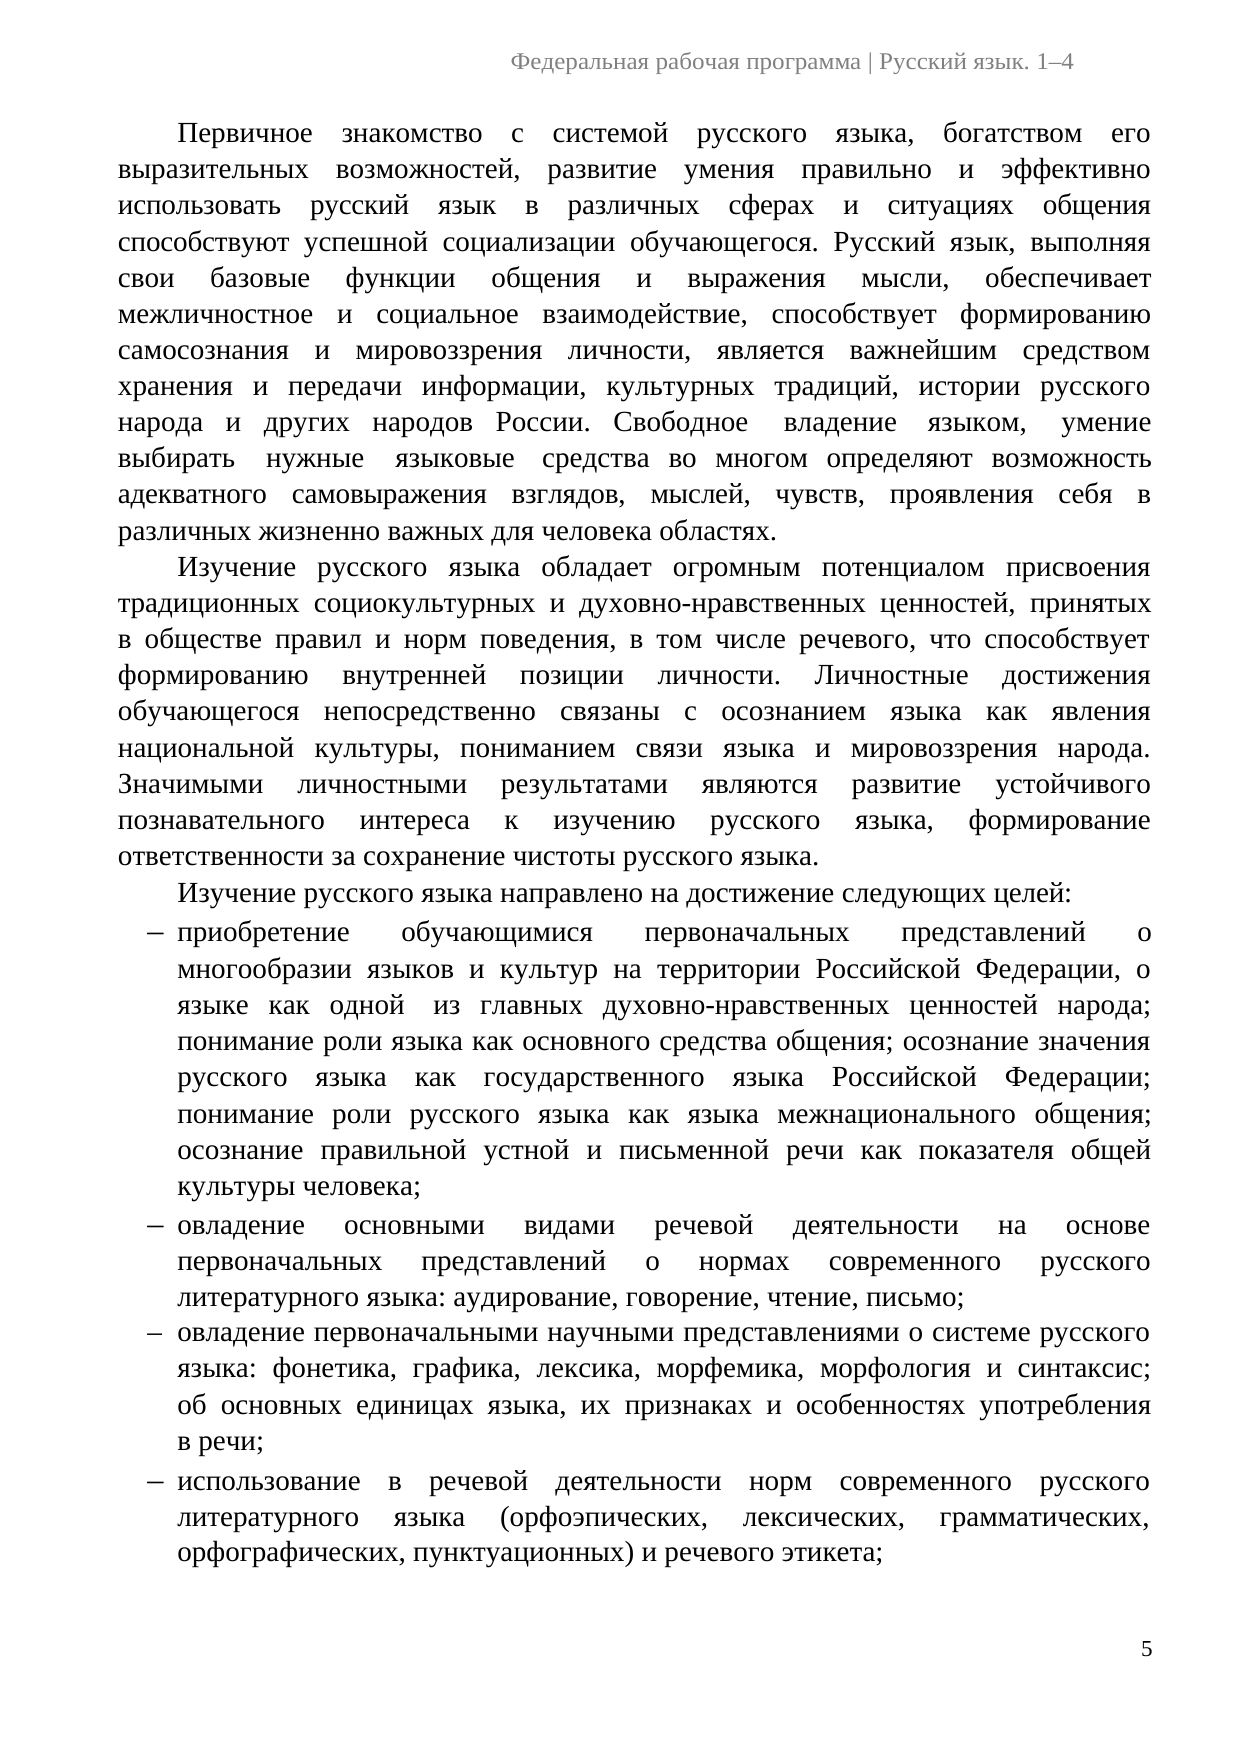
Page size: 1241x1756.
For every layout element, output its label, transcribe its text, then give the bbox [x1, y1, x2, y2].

list овладение первоначальными научными представлениями о системе русского языка: фонетика, графика, лексика, морфемика, морфология и синтаксис; об основных единицах языка, их признаках и особенностях употребления в речи; [147, 1314, 1151, 1456]
list приобретение обучающимися первоначальных представлений о многообразии языков и культур на территории Российской Федерации, о языке как одной из главных духовно-нравственных ценностей народа; понимание роли языка как основного средства общения; осознание значения русского языка как государственного языка Российской Федерации; понимание роли русского языка как языка межнационального общения; осознание правильной устной и письменной речи как показателя общей культуры человека; [147, 911, 1152, 1202]
list овладение основными видами речевой деятельности на основе первоначальных представлений о нормах современного русского литературного языка: аудирование, говорение, чтение, письмо; [147, 1204, 1151, 1312]
text Изучение русского языка направлено на достижение следующих целей: [177, 875, 1163, 908]
list использование в речевой деятельности норм современного русского литературного языка (орфоэпических, лексических, грамматических, орфографических, пунктуационных) и речевого этикета; [147, 1460, 1150, 1568]
text Изучение русского языка обладает огромным потенциалом присвоения традиционных социокультурных и духовно-нравственных ценностей, принятых в обществе правил и норм поведения, в том числе речевого, что способствует формированию внутренней позиции личности. Личностные достижения обучающегося непосредственно связаны с осознанием языка как явления национальной культуры, пониманием связи языка и мировоззрения народа. Значимыми личностными результатами являются развитие устойчивого познавательного интереса к изучению русского языка, формирование ответственности за сохранение чистоты русского языка. [118, 549, 1151, 872]
text Первичное знакомство с системой русского языка, богатством его выразительных возможностей, развитие умения правильно и эффективно использовать русский язык в различных сферах и ситуациях общения способствуют успешной социализации обучающегося. Русский язык, выполняя свои базовые функции общения и выражения мысли, обеспечивает межличностное и социальное взаимодействие, способствует формированию самосознания и мировоззрения личности, является важнейшим средством хранения и передачи информации, культурных традиций, истории русского народа и других народов России. Свободное владение языком, умение выбирать нужные языковые средства во многом определяют возможность адекватного самовыражения взглядов, мыслей, чувств, проявления себя в различных жизненно важных для человека областях. [118, 115, 1152, 546]
